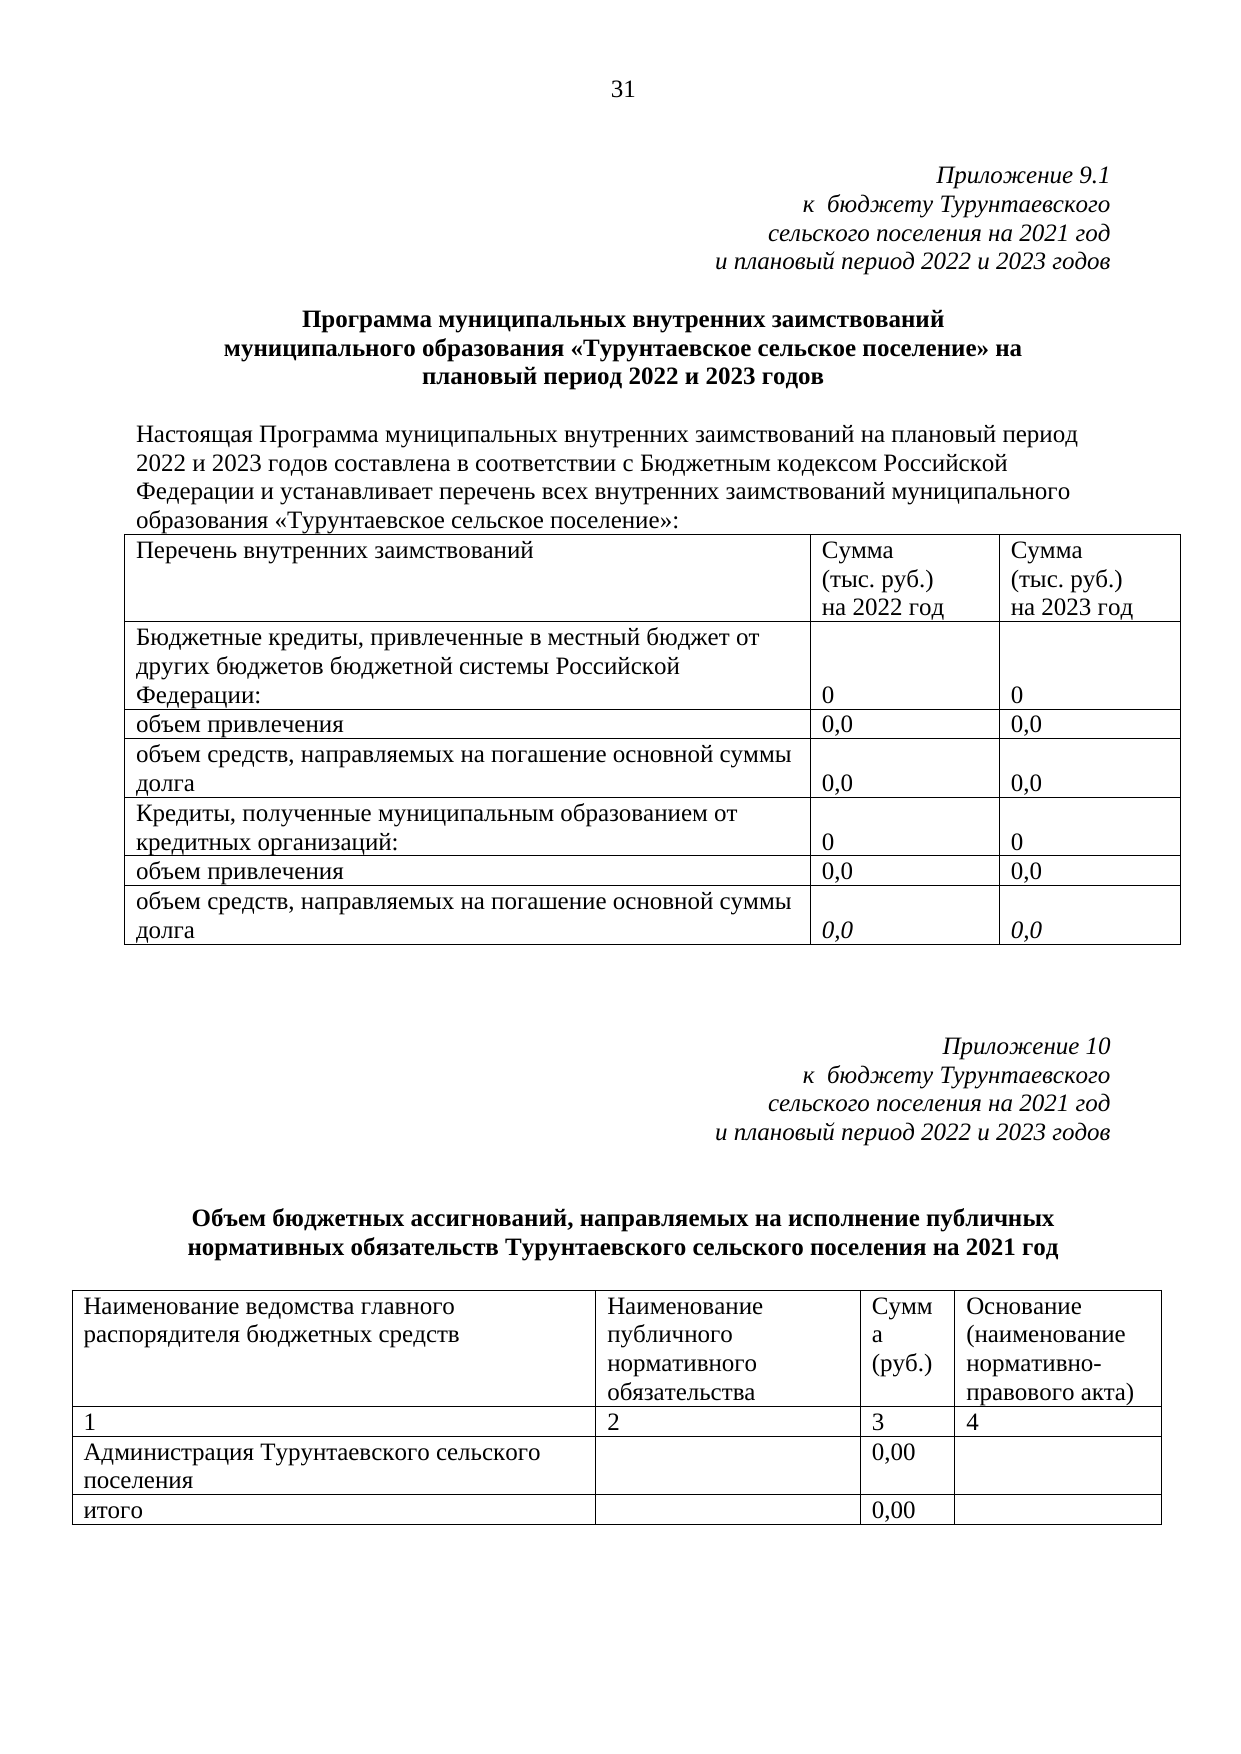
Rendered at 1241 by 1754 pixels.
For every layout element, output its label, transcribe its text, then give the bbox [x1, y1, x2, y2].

text Программа муниципальных внутренних заимствований [136, 304, 1110, 333]
table_cell 0 [1000, 622, 1180, 708]
text плановый период 2022 и 2023 годов [136, 361, 1110, 390]
table_cell объем привлечения [125, 856, 810, 885]
table_header Сумма (тыс. руб.) на 2023 год [1000, 535, 1180, 621]
text Объем бюджетных ассигнований, направляемых на исполнение публичных нормативных обязательств Турунтаевского сельского поселения на 2021 год [136, 1203, 1110, 1261]
text и плановый период 2022 и 2023 годов [136, 246, 1110, 275]
table_header Наименование ведомства главного распорядителя бюджетных средств [73, 1291, 595, 1406]
table_cell объем средств, направляемых на погашение основной суммы долга [125, 739, 810, 797]
table_header Наименование публичного нормативного обязательства [596, 1291, 860, 1406]
table_cell [955, 1495, 1161, 1524]
table_cell 0,0 [1000, 710, 1180, 738]
table_cell 0,00 [861, 1495, 954, 1524]
table_cell Администрация Турунтаевского сельского поселения [73, 1437, 595, 1494]
table_cell [955, 1437, 1161, 1494]
table_cell [596, 1437, 860, 1494]
table_cell 3 [861, 1407, 954, 1436]
text и плановый период 2022 и 2023 годов [136, 1117, 1110, 1146]
table_cell 1 [73, 1407, 595, 1436]
table_cell 0,0 [811, 886, 999, 944]
table_cell объем привлечения [125, 710, 810, 738]
table_cell 0,0 [1000, 856, 1180, 885]
table_cell 0,0 [811, 739, 999, 797]
table_cell 0 [1000, 798, 1180, 855]
table_cell 0 [811, 622, 999, 708]
text Приложение 10 к бюджету Турунтаевского сельского поселения на 2021 год [136, 1031, 1110, 1117]
text муниципального образования «Турунтаевское сельское поселение» на [136, 333, 1110, 361]
text Приложение 9.1 к бюджету Турунтаевского сельского поселения на 2021 год [136, 160, 1110, 246]
table_cell 2 [596, 1407, 860, 1436]
table_header Сумма (руб.) [861, 1291, 954, 1406]
text Настоящая Программа муниципальных внутренних заимствований на плановый период 2022 и 2023 годов составлена в соответствии с Бюджетным кодексом Российской Федерации и устанавливает перечень всех внутренних заимствований муниципального образования «Турунтаевское сельское поселение»: [136, 419, 1110, 534]
table_cell 0,0 [811, 856, 999, 885]
table_cell 0,0 [811, 710, 999, 738]
table_cell 0,00 [861, 1437, 954, 1494]
table_header Сумма (тыс. руб.) на 2022 год [811, 535, 999, 621]
table_cell [596, 1495, 860, 1524]
table_cell Кредиты, полученные муниципальным образованием от кредитных организаций: [125, 798, 810, 855]
table_cell Бюджетные кредиты, привлеченные в местный бюджет от других бюджетов бюджетной системы Российской Федерации: [125, 622, 810, 708]
table_cell 0,0 [1000, 739, 1180, 797]
table_header Основание (наименование нормативно-правового акта) [955, 1291, 1161, 1406]
table_header Перечень внутренних заимствований [125, 535, 810, 621]
table_cell итого [73, 1495, 595, 1524]
table_cell 4 [955, 1407, 1161, 1436]
table_cell 0,0 [1000, 886, 1180, 944]
table_cell 0 [811, 798, 999, 855]
table_cell объем средств, направляемых на погашение основной суммы долга [125, 886, 810, 944]
